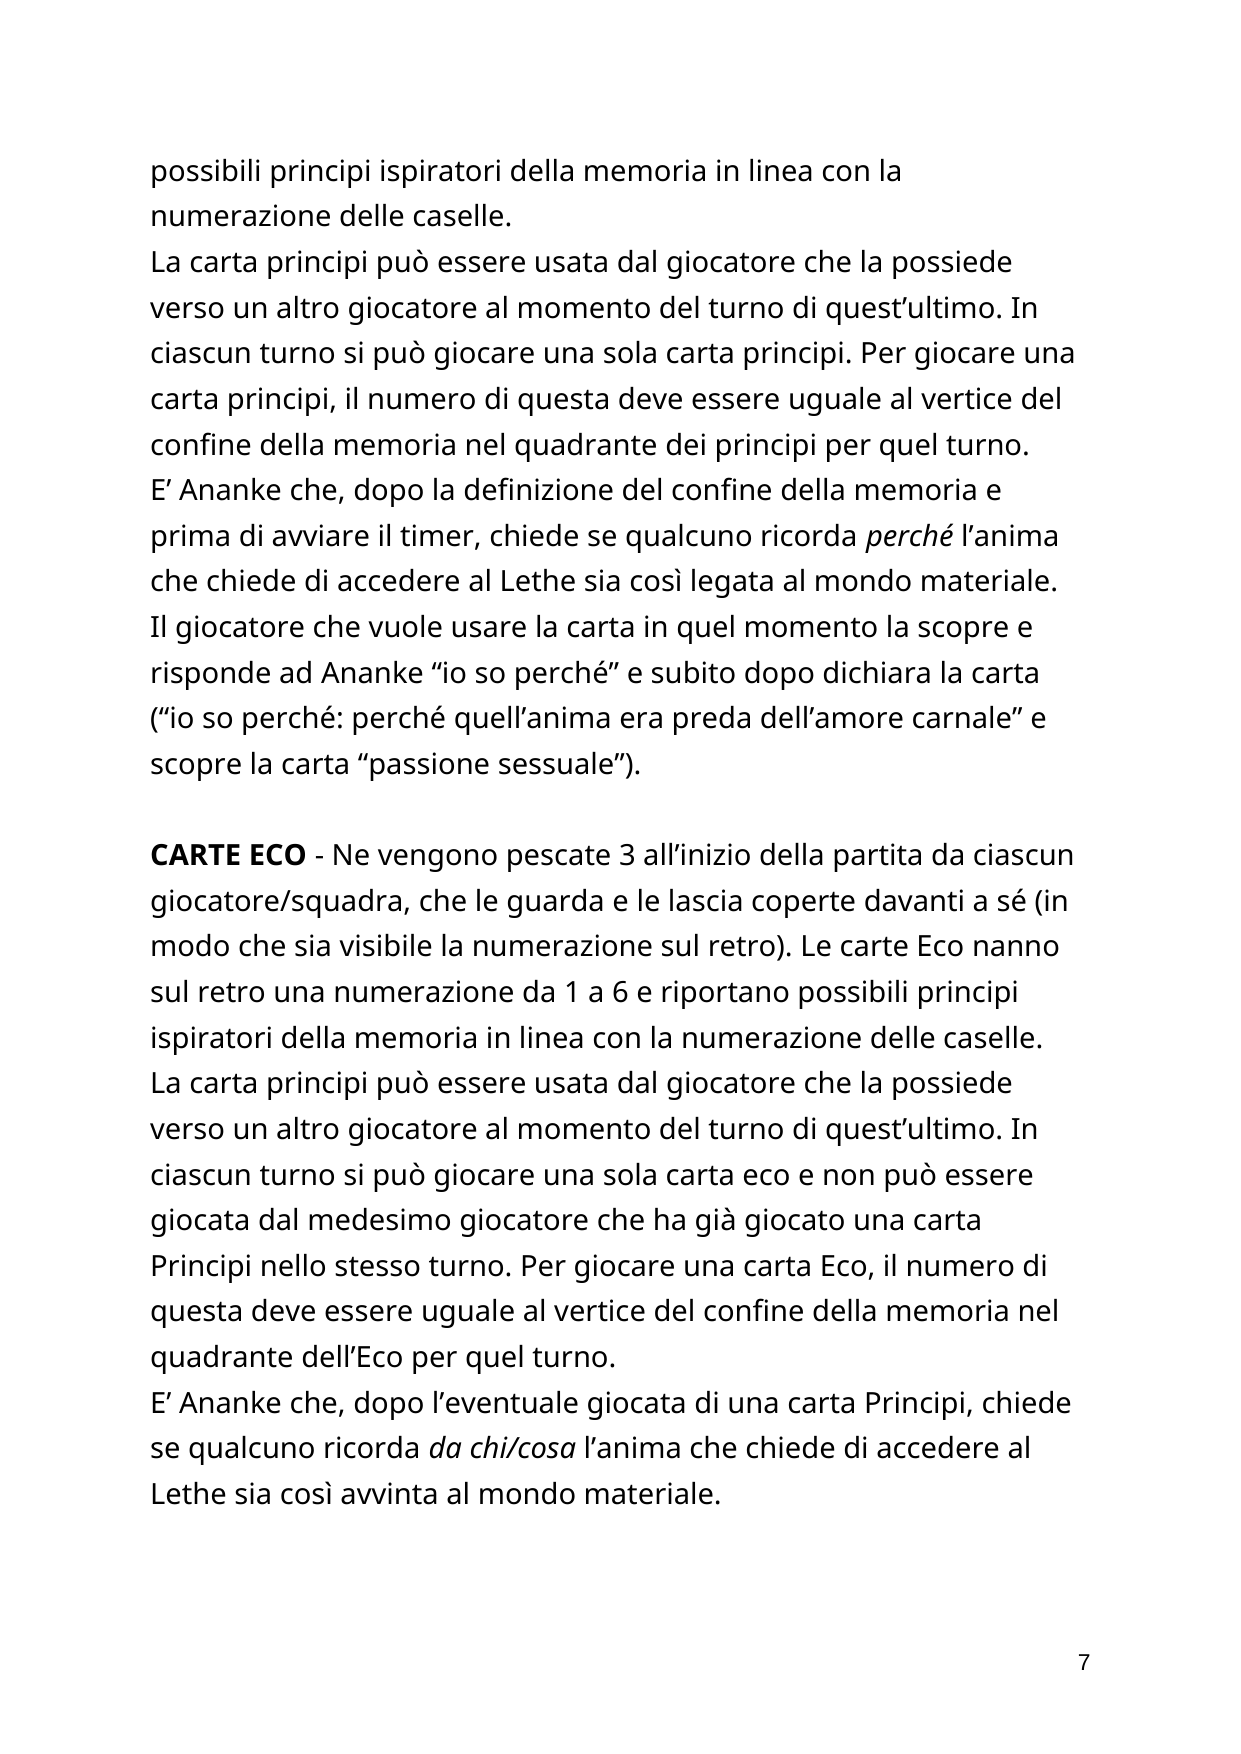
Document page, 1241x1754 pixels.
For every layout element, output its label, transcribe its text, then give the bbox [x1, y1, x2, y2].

text CARTE ECO - Ne vengono pescate 3 all’inizio della partita da ciascun giocatore/squadra, che le guarda e le lascia coperte davanti a sé (in modo che sia visibile la numerazione sul retro). Le carte Eco nanno sul retro una numerazione da 1 a 6 e riportano possibili principi ispiratori della memoria in linea con la numerazione delle caselle. [150, 834, 1090, 1057]
text La carta principi può essere usata dal giocatore che la possiede verso un altro giocatore al momento del turno di quest’ultimo. In ciascun turno si può giocare una sola carta eco e non può essere giocata dal medesimo giocatore che ha già giocato una carta Principi nello stesso turno. Per giocare una carta Eco, il numero di questa deve essere uguale al vertice del confine della memoria nel quadrante dell’Eco per quel turno. [150, 1062, 1090, 1376]
text E’ Ananke che, dopo l’eventuale giocata di una carta Principi, chiede se qualcuno ricorda da chi/cosa l’anima che chiede di accedere al Lethe sia così avvinta al mondo materiale. [150, 1382, 1090, 1513]
text E’ Ananke che, dopo la definizione del confine della memoria e prima di avviare il timer, chiede se qualcuno ricorda perché l’anima che chiede di accedere al Lethe sia così legata al mondo materiale. [150, 469, 1090, 600]
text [150, 150, 1090, 235]
text La carta principi può essere usata dal giocatore che la possiede verso un altro giocatore al momento del turno di quest’ultimo. In ciascun turno si può giocare una sola carta principi. Per giocare una carta principi, il numero di questa deve essere uguale al vertice del confine della memoria nel quadrante dei principi per quel turno. [150, 241, 1090, 463]
text Il giocatore che vuole usare la carta in quel momento la scopre e risponde ad Ananke “io so perché” e subito dopo dichiara la carta (“io so perché: perché quell’anima era preda dell’amore carnale” e scopre la carta “passione sessuale”). [150, 606, 1090, 783]
